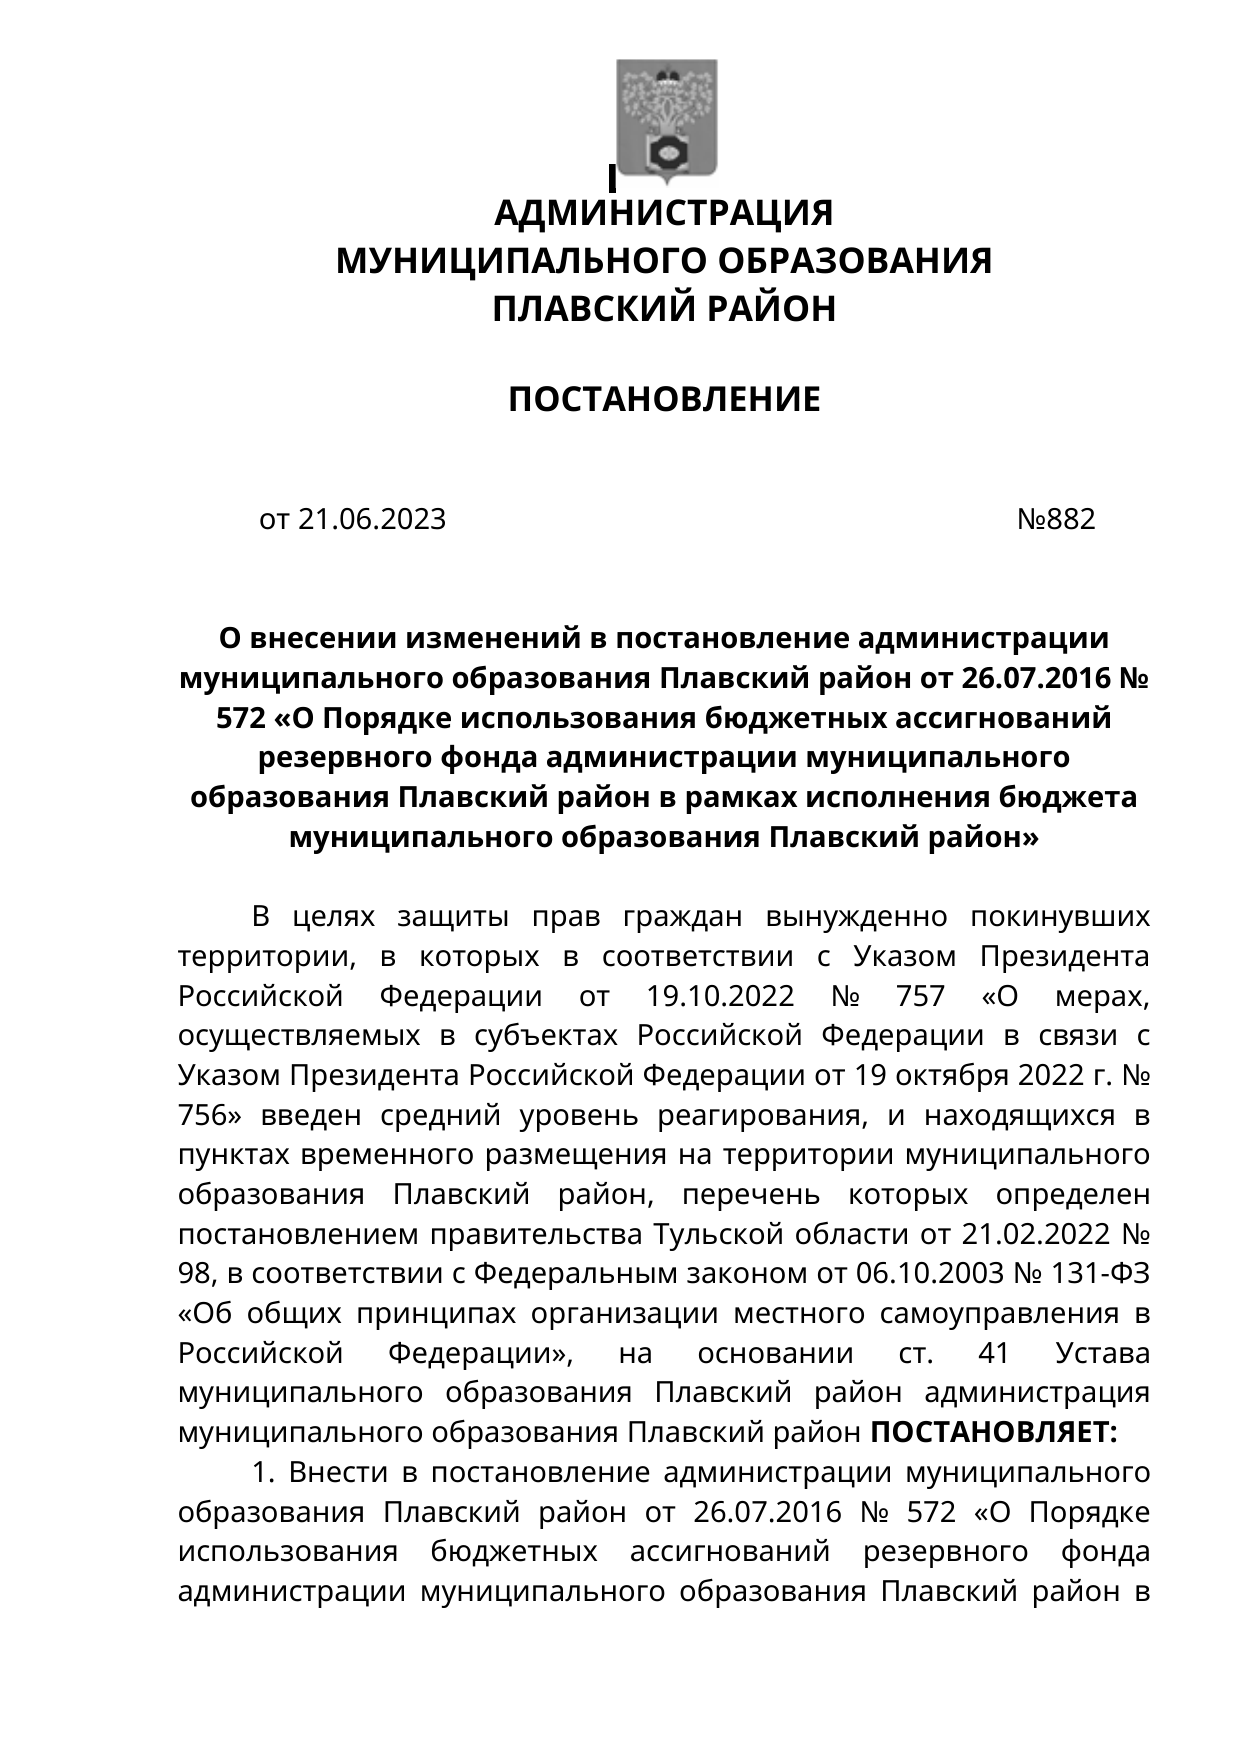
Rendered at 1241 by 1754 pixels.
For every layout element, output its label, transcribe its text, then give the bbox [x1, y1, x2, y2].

text В целях защиты прав граждан вынужденно покинувших территории, в которых в соответствии с Указом Президента Российской Федерации от 19.10.2022 № 757 «О мерах, осуществляемых в субъектах Российской Федерации в связи с Указом Президента Российской Федерации от 19 октября 2022 г. № 756» введен средний уровень реагирования, и находящихся в пунктах временного размещения на территории муниципального образования Плавский район, перечень которых определен постановлением правительства Тульской области от 21.02.2022 № 98, в соответствии с Федеральным законом от 06.10.2003 № 131-ФЗ «Об общих принципах организации местного самоуправления в Российской Федерации», на основании ст. 41 Устава муниципального образования Плавский район администрация муниципального образования Плавский район ПОСТАНОВЛЯЕТ: [177, 896, 1152, 1451]
text ПЛАВСКИЙ РАЙОН [177, 284, 1152, 332]
text ПОСТАНОВЛЕНИЕ [177, 394, 1152, 415]
text АДМИНИСТРАЦИЯ [177, 187, 1152, 236]
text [177, 1451, 1152, 1610]
text МУНИЦИПАЛЬНОГО ОБРАЗОВАНИЯ [177, 236, 1152, 284]
table_header от 21.06.2023 [248, 499, 856, 538]
table_header №882 [856, 499, 1107, 538]
title О внесении изменений в постановление администрации муниципального образования Плавский район от 26.07.2016 № 572 «О Порядке использования бюджетных ассигнований резервного фонда администрации муниципального образования Плавский район в рамках исполнения бюджета муниципального образования Плавский район» [177, 618, 1152, 856]
picture [615, 59, 720, 188]
